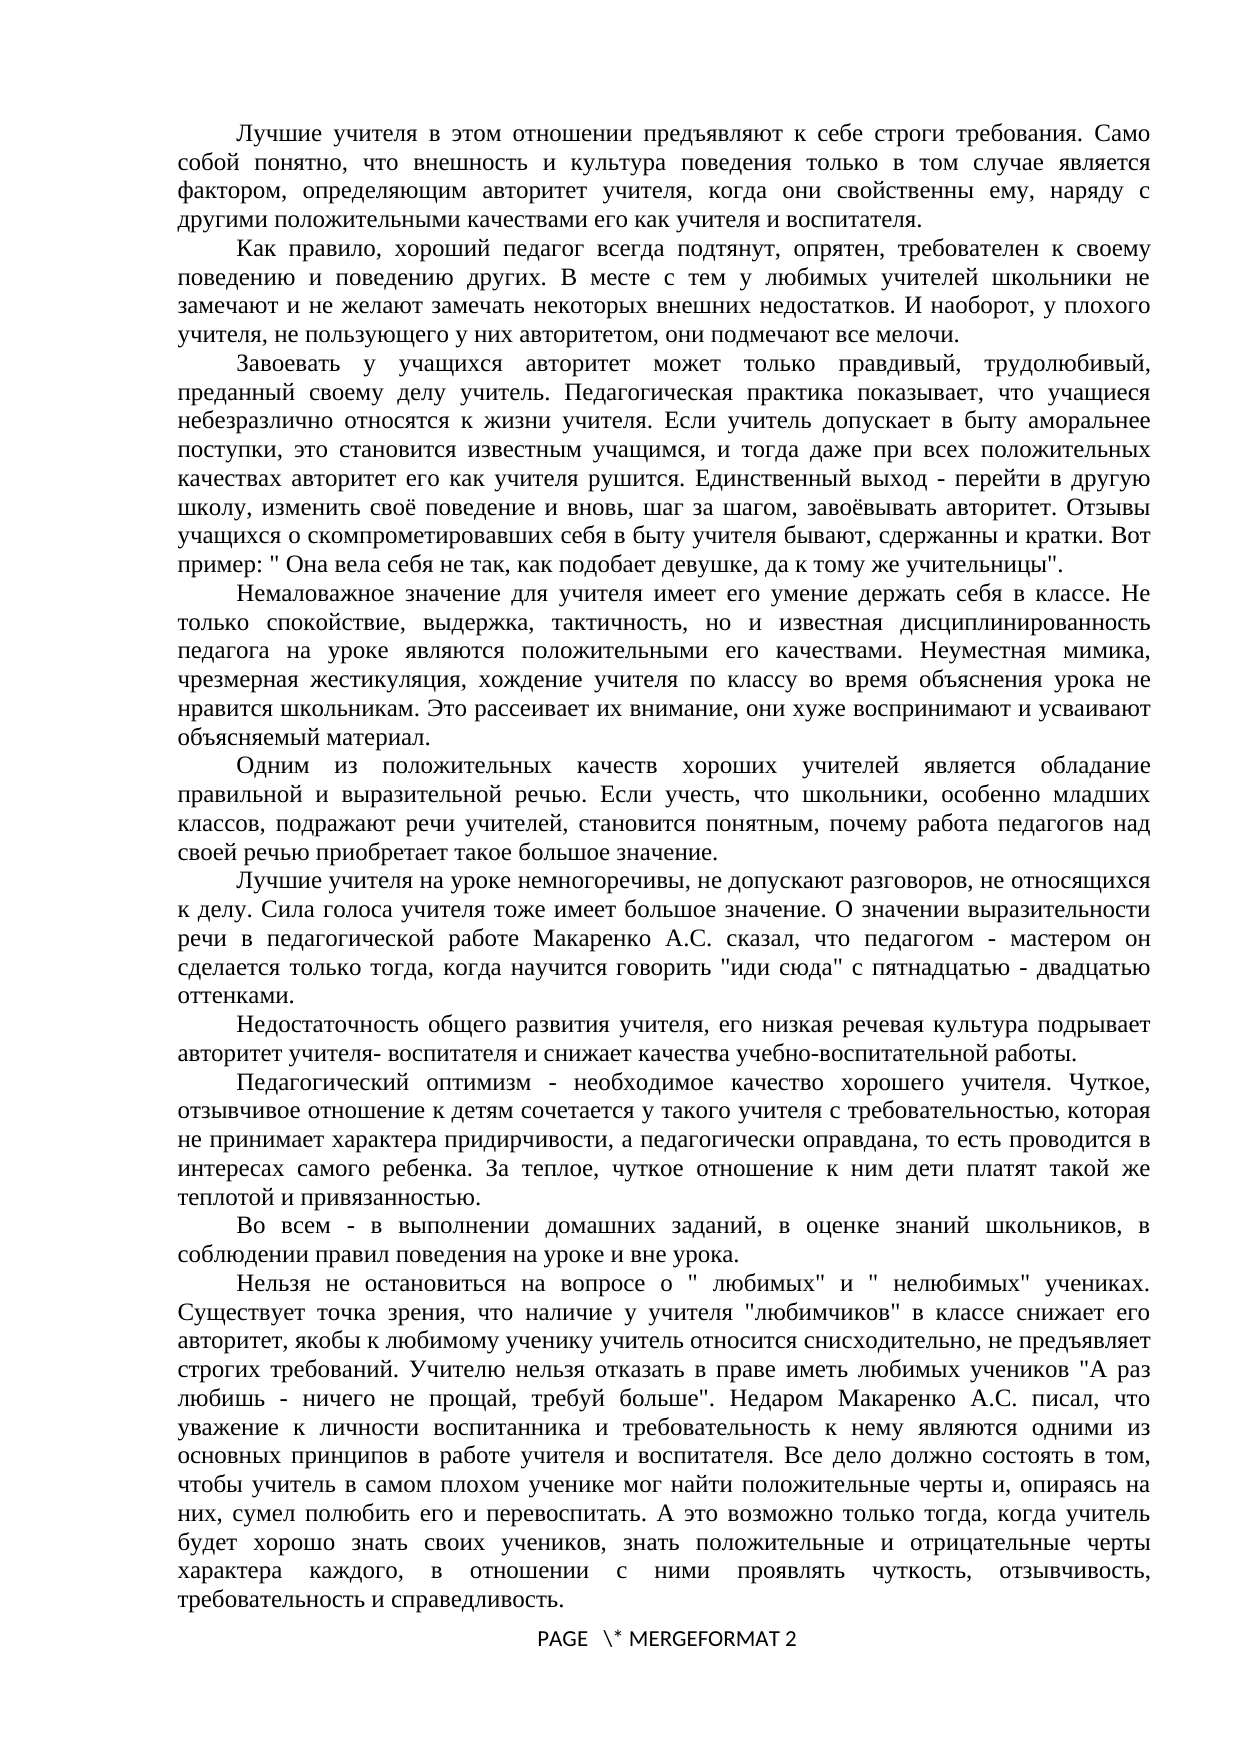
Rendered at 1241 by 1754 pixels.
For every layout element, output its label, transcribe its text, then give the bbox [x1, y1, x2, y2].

text Завоевать у учащихся авторитет может только правдивый, трудолюбивый, преданный своему делу учитель. Педагогическая практика показывает, что учащиеся небезразлично относятся к жизни учителя. Если учитель допускает в быту аморальнее поступки, это становится известным учащимся, и тогда даже при всех положительных качествах авторитет его как учителя рушится. Единственный выход - перейти в другую школу, изменить своё поведение и вновь, шаг за шагом, завоёвывать авторитет. Отзывы учащихся о скомпрометировавших себя в быту учителя бывают, сдержанны и кратки. Вот пример: " Она вела себя не так, как подобает девушке, да к тому же учительницы". [177, 348, 1152, 578]
text Как правило, хороший педагог всегда подтянут, опрятен, требователен к своему поведению и поведению других. В месте с тем у любимых учителей школьники не замечают и не желают замечать некоторых внешних недостатков. И наоборот, у плохого учителя, не пользующего у них авторитетом, они подмечают все мелочи. [177, 233, 1152, 348]
text Нельзя не остановиться на вопросе о " любимых" и " нелюбимых" учениках. Существует точка зрения, что наличие у учителя "любимчиков" в классе снижает его авторитет, якобы к любимому ученику учитель относится снисходительно, не предъявляет строгих требований. Учителю нельзя отказать в праве иметь любимых учеников "А раз любишь - ничего не прощай, требуй больше". Недаром Макаренко А.С. писал, что уважение к личности воспитанника и требовательность к нему являются одними из основных принципов в работе учителя и воспитателя. Все дело должно состоять в том, чтобы учитель в самом плохом ученике мог найти положительные черты и, опираясь на них, сумел полюбить его и перевоспитать. А это возможно только тогда, когда учитель будет хорошо знать своих учеников, знать положительные и отрицательные черты характера каждого, в отношении с ними проявлять чуткость, отзывчивость, требовательность и справедливость. [177, 1268, 1152, 1613]
text Во всем - в выполнении домашних заданий, в оценке знаний школьников, в соблюдении правил поведения на уроке и вне урока. [177, 1211, 1152, 1268]
text Лучшие учителя на уроке немногоречивы, не допускают разговоров, не относящихся к делу. Сила голоса учителя тоже имеет большое значение. О значении выразительности речи в педагогической работе Макаренко А.С. сказал, что педагогом - мастером он сделается только тогда, когда научится говорить "иди сюда" с пятнадцатью - двадцатью оттенками. [177, 866, 1152, 1009]
text Одним из положительных качеств хороших учителей является обладание правильной и выразительной речью. Если учесть, что школьники, особенно младших классов, подражают речи учителей, становится понятным, почему работа педагогов над своей речью приобретает такое большое значение. [177, 751, 1152, 866]
text Недостаточность общего развития учителя, его низкая речевая культура подрывает авторитет учителя- воспитателя и снижает качества учебно-воспитательной работы. [177, 1009, 1152, 1067]
text Педагогический оптимизм - необходимое качество хорошего учителя. Чуткое, отзывчивое отношение к детям сочетается у такого учителя с требовательностью, которая не принимает характера придирчивости, а педагогически оправдана, то есть проводится в интересах самого ребенка. За теплое, чуткое отношение к ним дети платят такой же теплотой и привязанностью. [177, 1067, 1152, 1211]
text Немаловажное значение для учителя имеет его умение держать себя в классе. Не только спокойствие, выдержка, тактичность, но и известная дисциплинированность педагога на уроке являются положительными его качествами. Неуместная мимика, чрезмерная жестикуляция, хождение учителя по классу во время объяснения урока не нравится школьникам. Это рассеивает их внимание, они хуже воспринимают и усваивают объясняемый материал. [177, 578, 1152, 751]
text Лучшие учителя в этом отношении предъявляют к себе строги требования. Само собой понятно, что внешность и культура поведения только в том случае является фактором, определяющим авторитет учителя, когда они свойственны ему, наряду с другими положительными качествами его как учителя и воспитателя. [177, 118, 1152, 233]
